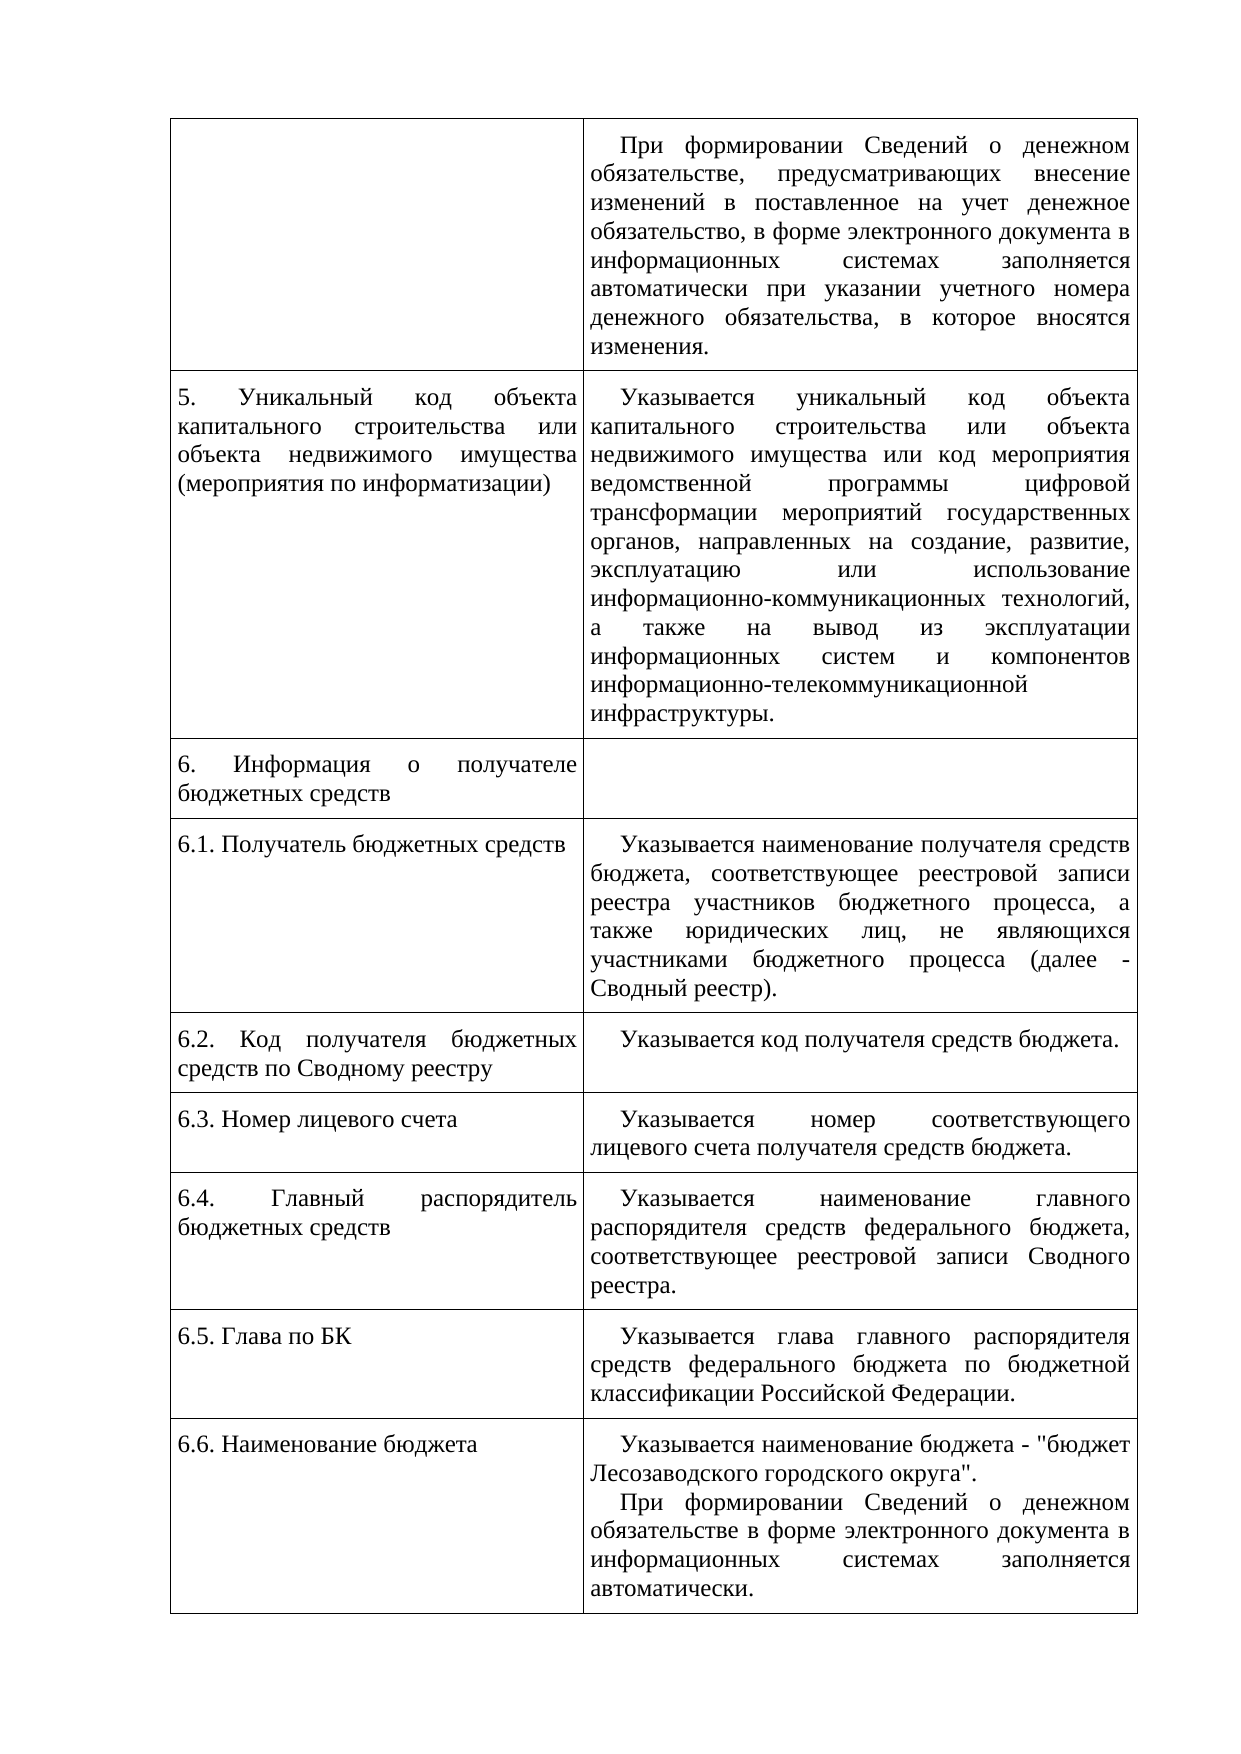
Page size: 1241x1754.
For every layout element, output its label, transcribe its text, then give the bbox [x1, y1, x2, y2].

table_cell 6.1. Получатель бюджетных средств [171, 819, 583, 1012]
table_cell Указывается наименование главного распорядителя средств федерального бюджета, соответствующее реестровой записи Сводного реестра. [584, 1173, 1137, 1309]
table_cell 6.6. Наименование бюджета [171, 1419, 583, 1612]
table_cell 6.5. Глава по БК [171, 1310, 583, 1418]
table_cell Указывается номер соответствующего лицевого счета получателя средств бюджета. [584, 1093, 1137, 1172]
table_cell Указывается глава главного распорядителя средств федерального бюджета по бюджетной классификации Российской Федерации. [584, 1310, 1137, 1418]
table_cell 6.3. Номер лицевого счета [171, 1093, 583, 1172]
table_cell 5. Уникальный код объекта капитального строительства или объекта недвижимого имущества (мероприятия по информатизации) [171, 371, 583, 738]
table_cell 6. Информация о получателе бюджетных средств [171, 739, 583, 817]
table_cell [584, 739, 1137, 817]
table_cell Указывается наименование бюджета - "бюджет Лесозаводского городского округа". При формировании Сведений о денежном обязательстве в форме электронного документа в информационных системах заполняется автоматически. [584, 1419, 1137, 1612]
table_cell 6.4. Главный распорядитель бюджетных средств [171, 1173, 583, 1309]
table_cell 6.2. Код получателя бюджетных средств по Сводному реестру [171, 1013, 583, 1092]
table_cell Указывается наименование получателя средств бюджета, соответствующее реестровой записи реестра участников бюджетного процесса, а также юридических лиц, не являющихся участниками бюджетного процесса (далее - Сводный реестр). [584, 819, 1137, 1012]
table_cell Указывается код получателя средств бюджета. [584, 1013, 1137, 1092]
table_cell Указывается уникальный код объекта капитального строительства или объекта недвижимого имущества или код мероприятия ведомственной программы цифровой трансформации мероприятий государственных органов, направленных на создание, развитие, эксплуатацию или использование информационно-коммуникационных технологий, а также на вывод из эксплуатации информационных систем и компонентов информационно-телекоммуникационной инфраструктуры. [584, 371, 1137, 738]
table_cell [584, 119, 1137, 370]
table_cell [171, 119, 583, 370]
